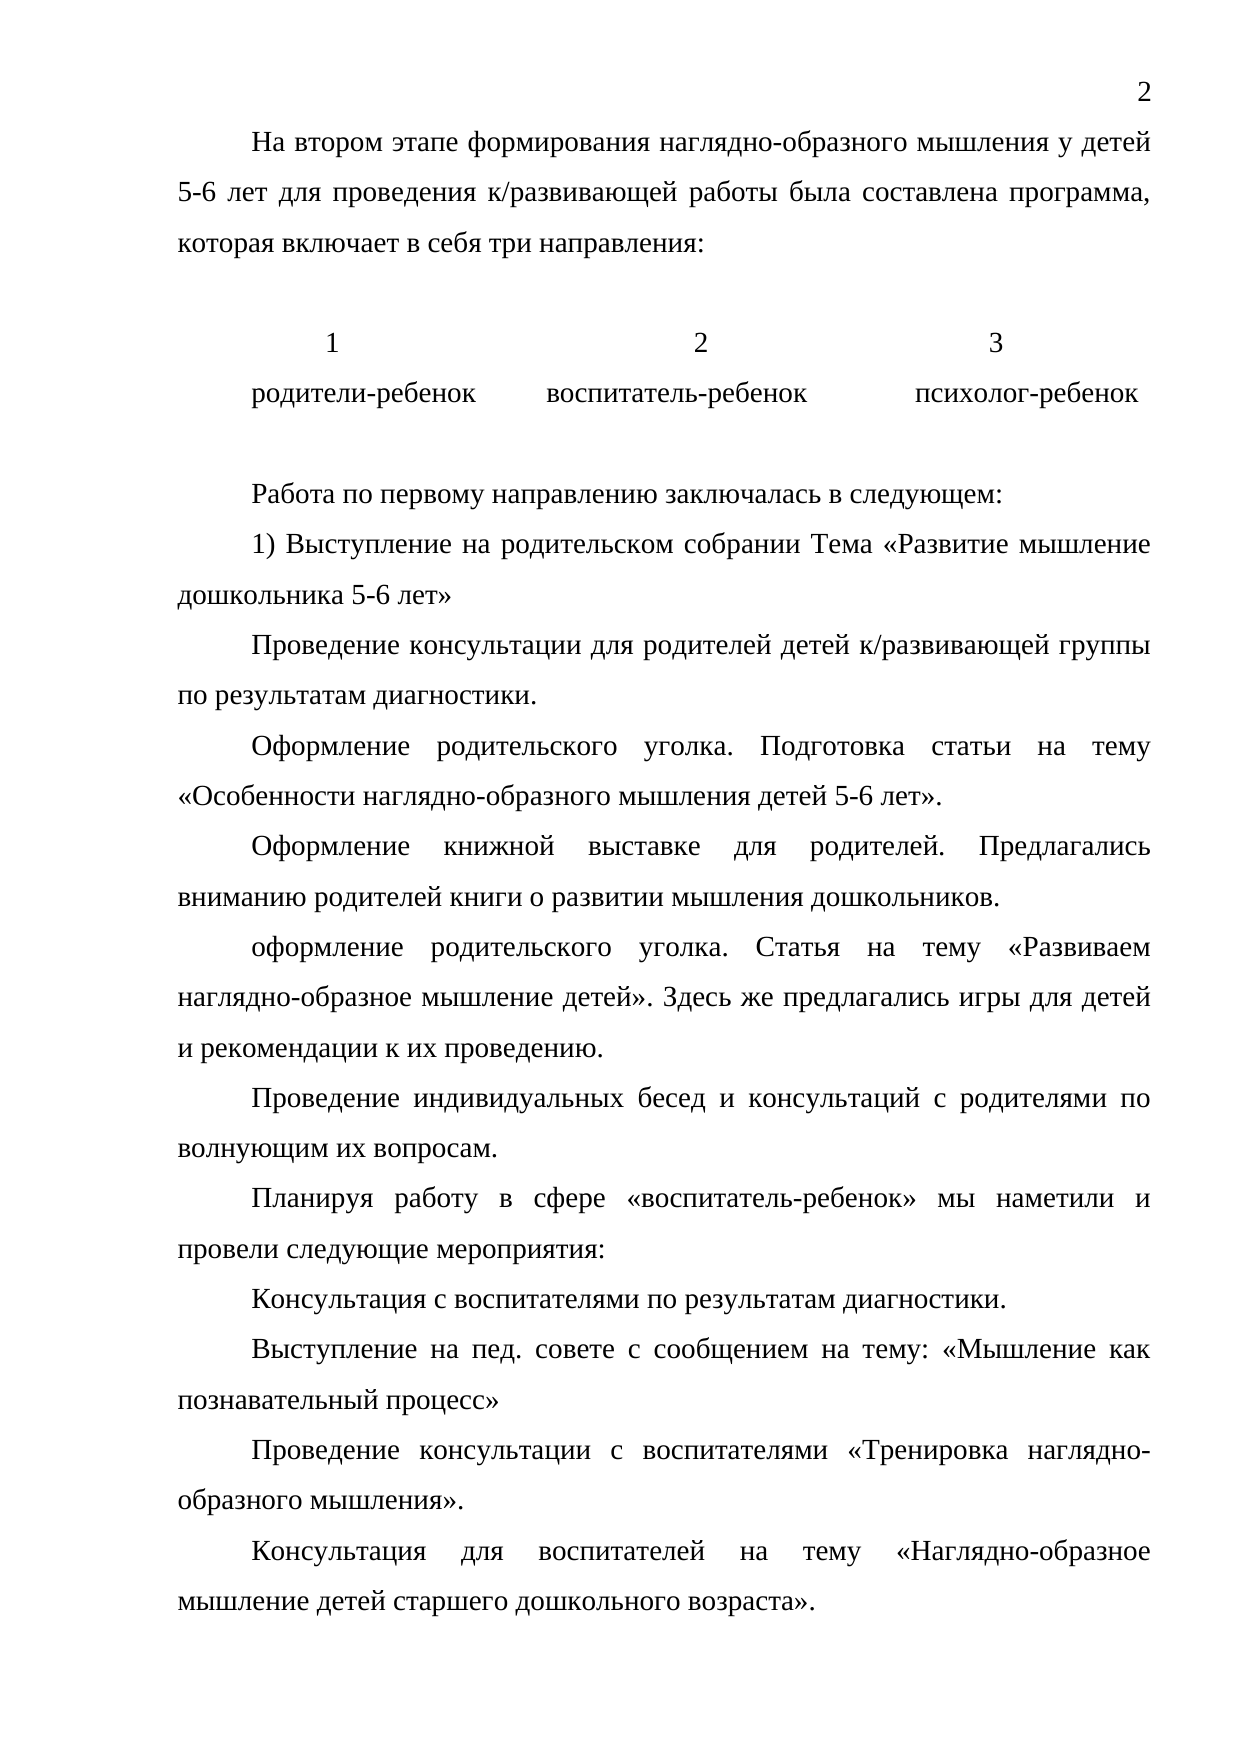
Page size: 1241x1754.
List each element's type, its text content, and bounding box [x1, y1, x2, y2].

text Проведение индивидуальных бесед и консультаций с родителями по волнующим их вопросам. [177, 1080, 1152, 1164]
text Работа по первому направлению заключалась в следующем: [177, 476, 1152, 510]
text Планируя работу в сфере «воспитатель-ребенок» мы наметили и провели следующие мероприятия: [177, 1181, 1152, 1264]
text Оформление книжной выставке для родителей. Предлагались вниманию родителей книги о развитии мышления дошкольников. [177, 828, 1152, 912]
text Консультация с воспитателями по результатам диагностики. [177, 1281, 1152, 1315]
text Консультация для воспитателей на тему «Наглядно-образное мышление детей старшего дошкольного возраста». [177, 1533, 1152, 1617]
text Проведение консультации с воспитателями «Тренировка наглядно-образного мышления». [177, 1432, 1152, 1516]
text оформление родительского уголка. Статья на тему «Развиваем наглядно-образное мышление детей». Здесь же предлагались игры для детей и рекомендации к их проведению. [177, 929, 1152, 1063]
text родители-ребенок воспитатель-ребенок психолог-ребенок [177, 376, 1152, 409]
text Выступление на пед. совете с сообщением на тему: «Мышление как познавательный процесс» [177, 1332, 1152, 1415]
text На втором этапе формирования наглядно-образного мышления у детей 5-6 лет для проведения к/развивающей работы была составлена программа, которая включает в себя три направления: [177, 124, 1152, 258]
text Оформление родительского уголка. Подготовка статьи на тему «Особенности наглядно-образного мышления детей 5-6 лет». [177, 728, 1152, 812]
text 1) Выступление на родительском собрании Тема «Развитие мышление дошкольника 5-6 лет» [177, 527, 1152, 610]
text Проведение консультации для родителей детей к/развивающей группы по результатам диагностики. [177, 627, 1152, 711]
text 1 2 3 [251, 325, 1152, 359]
